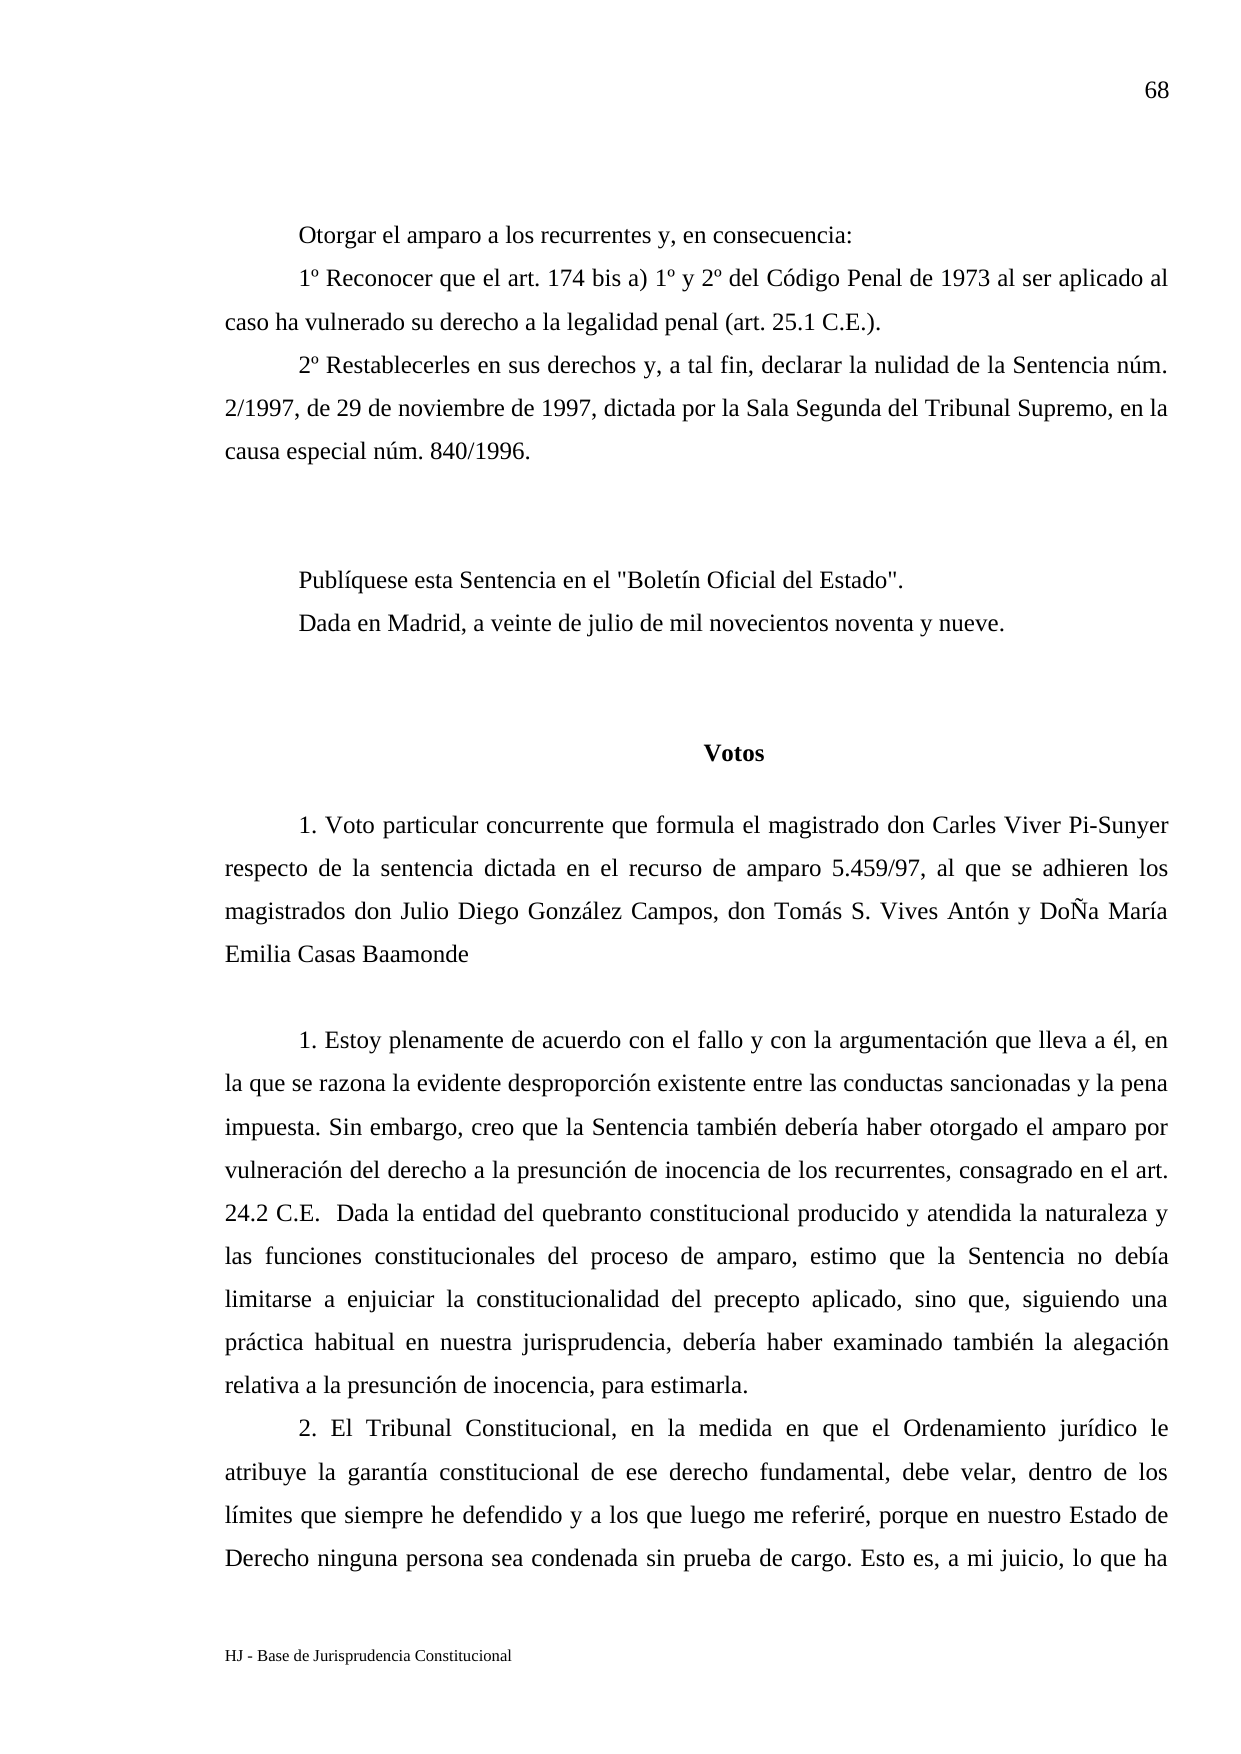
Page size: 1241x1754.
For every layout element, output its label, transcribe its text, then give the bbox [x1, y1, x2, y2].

text Otorgar el amparo a los recurrentes y, en consecuencia: [224, 220, 1169, 249]
text 1. Estoy plenamente de acuerdo con el fallo y con la argumentación que lleva a él, en la que se razona la evidente desproporción existente entre las conductas sancionadas y la pena impuesta. Sin embargo, creo que la Sentencia también debería haber otorgado el amparo por vulneración del derecho a la presunción de inocencia de los recurrentes, consagrado en el art. 24.2 C.E. Dada la entidad del quebranto constitucional producido y atendida la naturaleza y las funciones constitucionales del proceso de amparo, estimo que la Sentencia no debía limitarse a enjuiciar la constitucionalidad del precepto aplicado, sino que, siguiendo una práctica habitual en nuestra jurisprudencia, debería haber examinado también la alegación relativa a la presunción de inocencia, para estimarla. [224, 1025, 1169, 1399]
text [224, 1413, 1169, 1572]
subtitle Votos [224, 738, 1169, 767]
text 1º Reconocer que el art. 174 bis a) 1º y 2º del Código Penal de 1973 al ser aplicado al caso ha vulnerado su derecho a la legalidad penal (art. 25.1 C.E.). [224, 263, 1169, 335]
text 1. Voto particular concurrente que formula el magistrado don Carles Viver Pi-Sunyer respecto de la sentencia dictada en el recurso de amparo 5.459/97, al que se adhieren los magistrados don Julio Diego González Campos, don Tomás S. Vives Antón y DoÑa María Emilia Casas Baamonde [224, 810, 1169, 968]
text 2º Restablecerles en sus derechos y, a tal fin, declarar la nulidad de la Sentencia núm. 2/1997, de 29 de noviembre de 1997, dictada por la Sala Segunda del Tribunal Supremo, en la causa especial núm. 840/1996. [224, 350, 1169, 465]
text Publíquese esta Sentencia en el "Boletín Oficial del Estado". [224, 565, 1169, 594]
text Dada en Madrid, a veinte de julio de mil novecientos noventa y nueve. [224, 608, 1169, 637]
